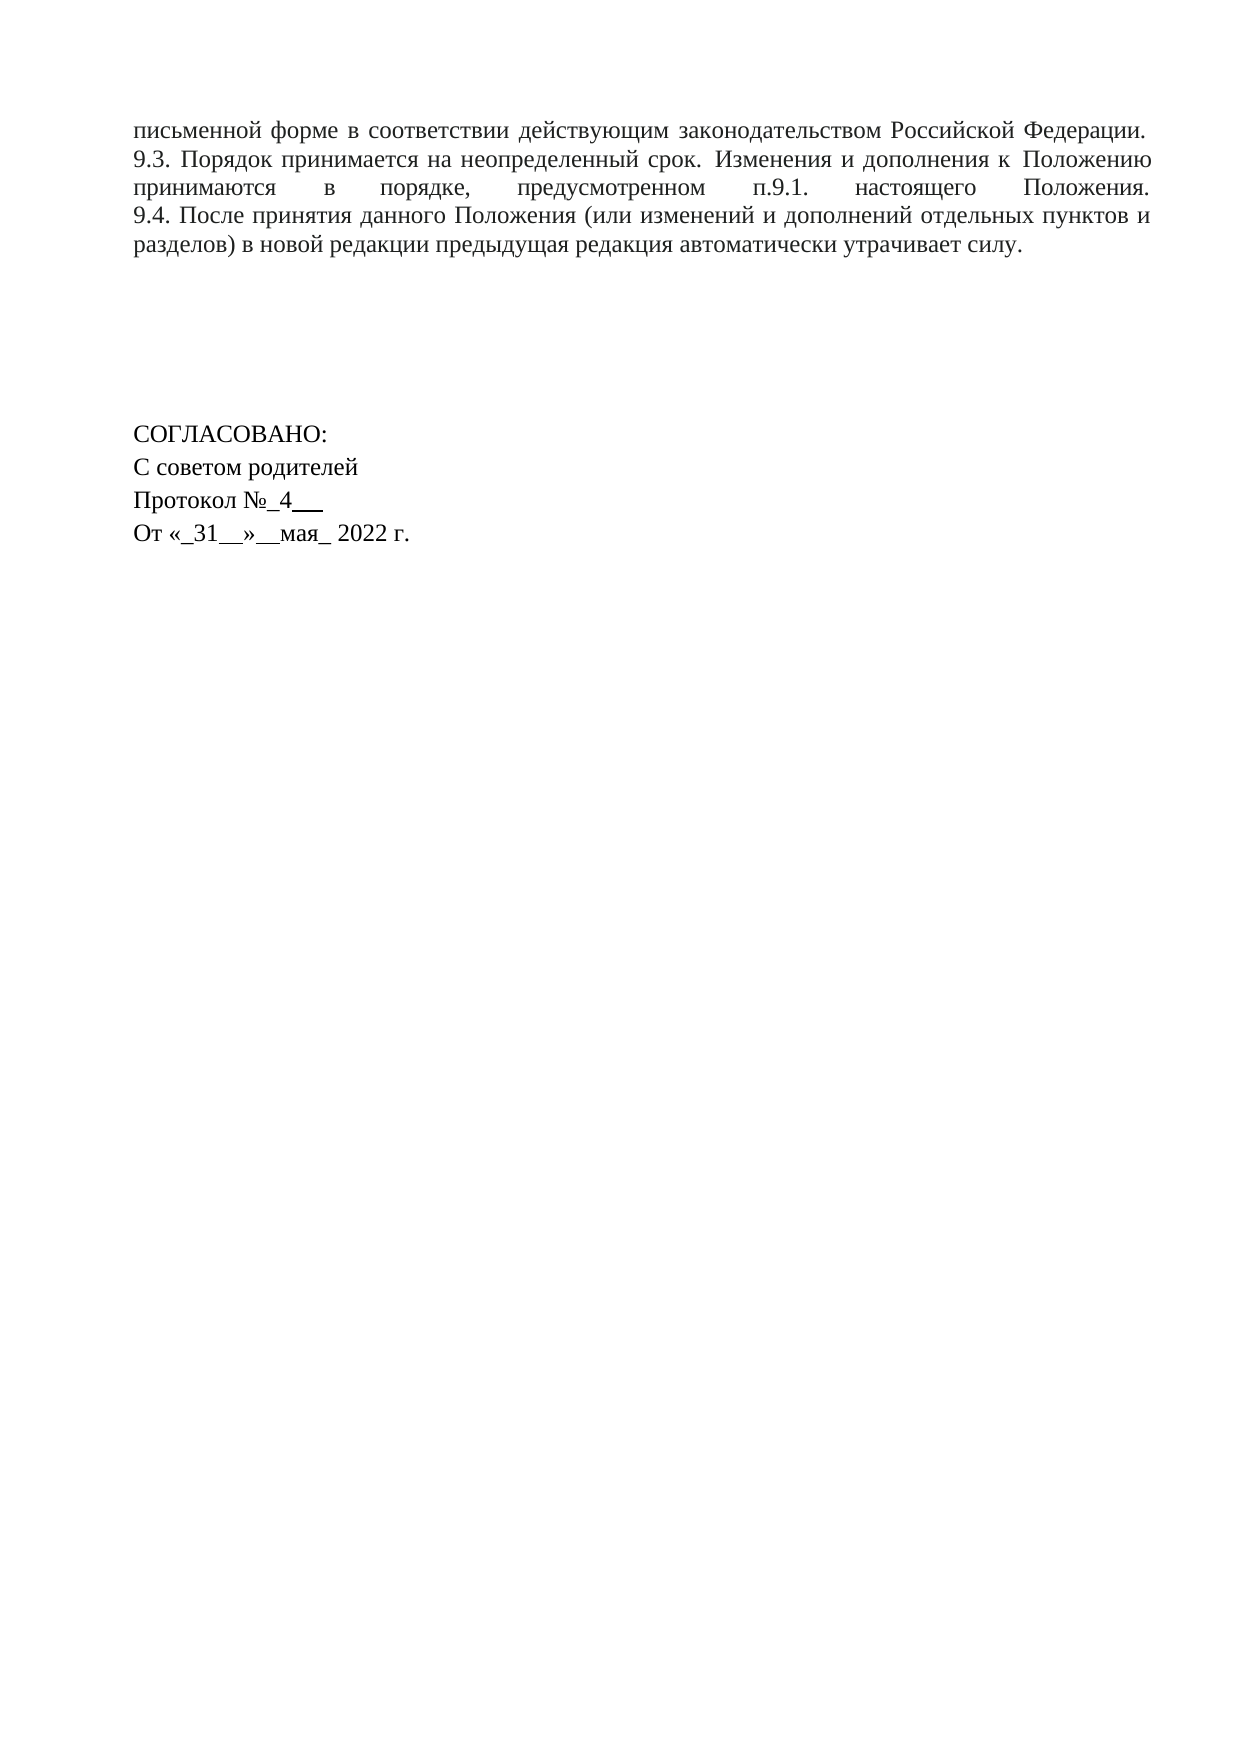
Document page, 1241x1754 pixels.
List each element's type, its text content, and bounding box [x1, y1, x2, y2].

text От «_31 » мая_ 2022 г. [133, 518, 1163, 547]
text письменной форме в соответствии действующим законодательством Российской Федерации. [133, 115, 1163, 144]
list Порядок принимается на неопределенный срок. Изменения и дополнения к Положению принимаются в порядке, предусмотренном п.9.1. настоящего Положения. [133, 144, 1152, 201]
text С советом родителей Протокол №_4 [133, 452, 359, 514]
list После принятия данного Положения (или изменений и дополнений отдельных пунктов и разделов) в новой редакции предыдущая редакция автоматически утрачивает силу. [133, 201, 1151, 258]
text СОГЛАСОВАНО: [133, 419, 1163, 448]
